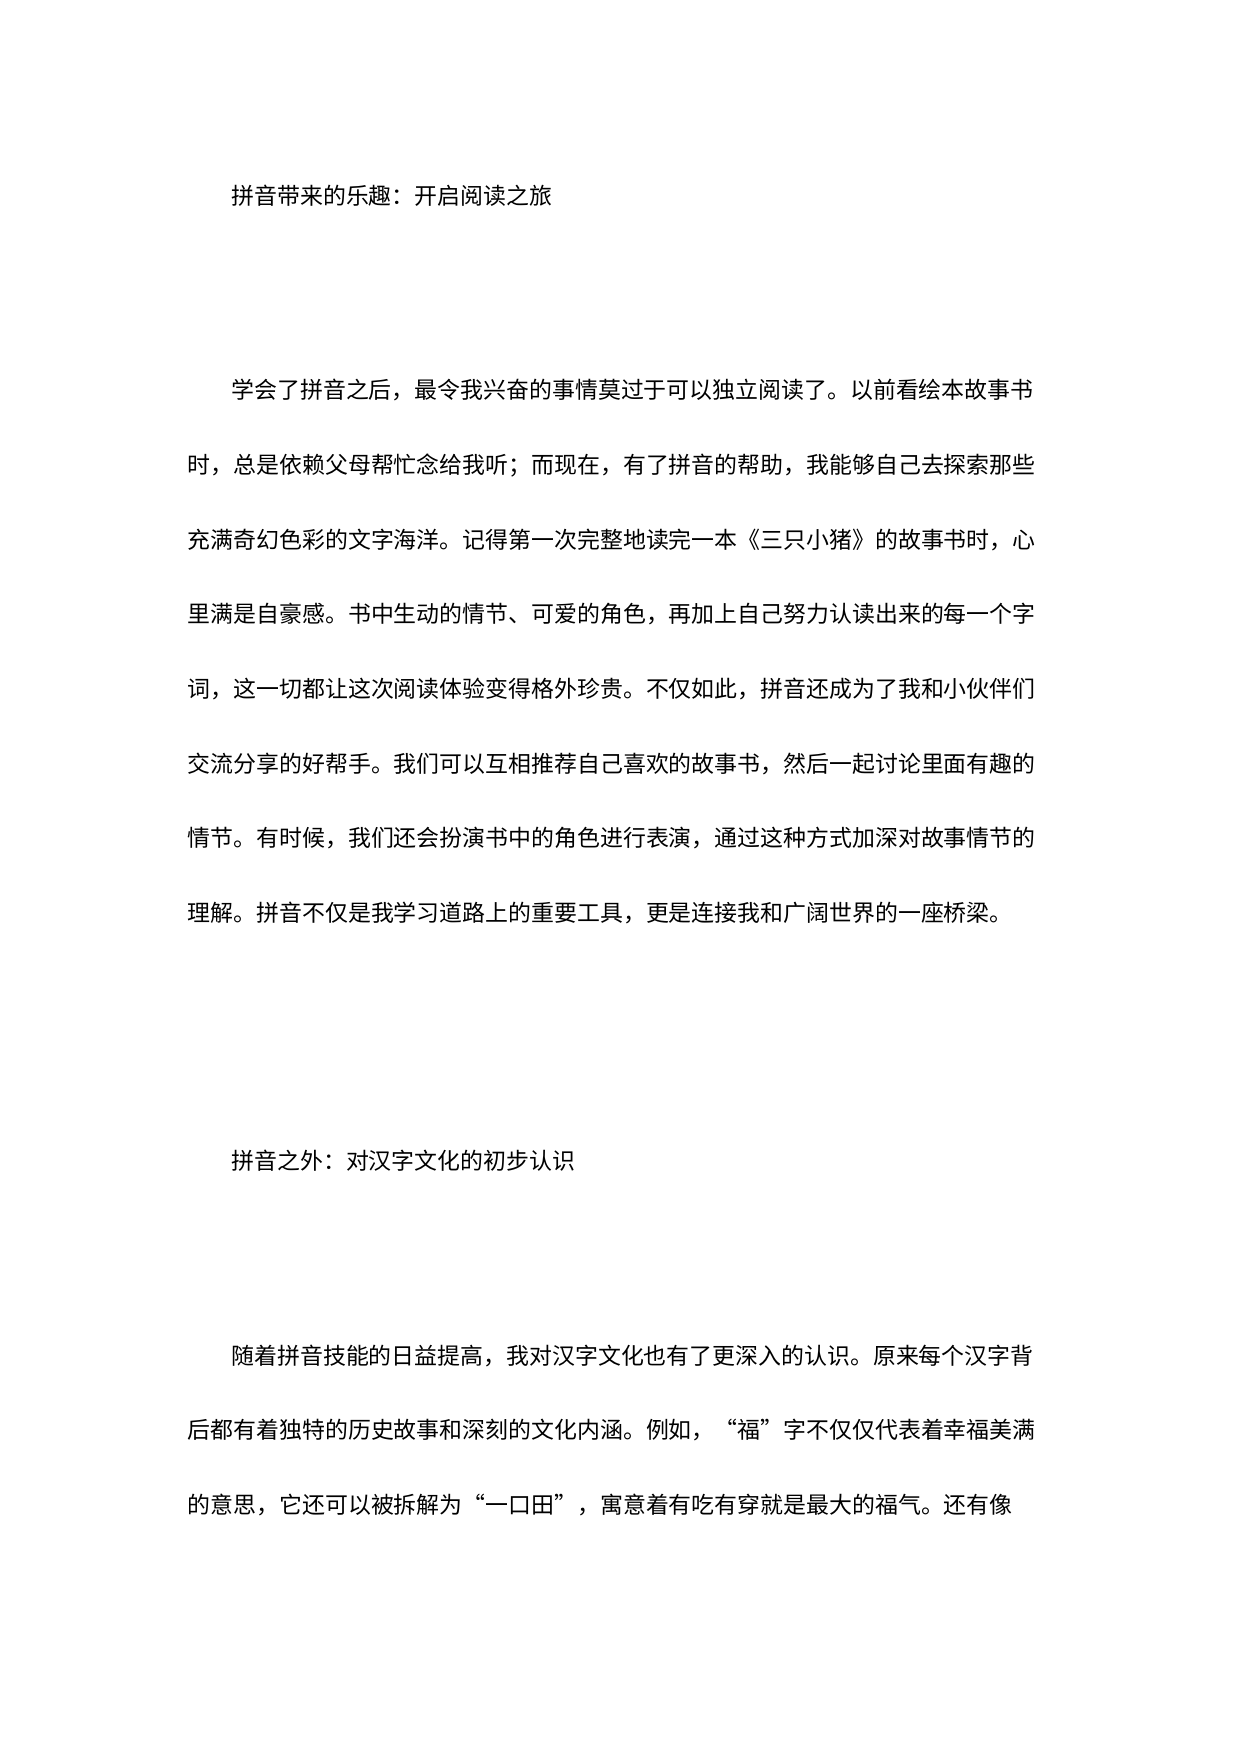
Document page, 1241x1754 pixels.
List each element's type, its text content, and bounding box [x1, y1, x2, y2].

text 学会了拼音之后，最令我兴奋的事情莫过于可以独立阅读了。以前看绘本故事书时，总是依赖父母帮忙念给我听；而现在，有了拼音的帮助，我能够自己去探索那些充满奇幻色彩的文字海洋。记得第一次完整地读完一本《三只小猪》的故事书时，心里满是自豪感。书中生动的情节、可爱的角色，再加上自己努力认读出来的每一个字词，这一切都让这次阅读体验变得格外珍贵。不仅如此，拼音还成为了我和小伙伴们交流分享的好帮手。我们可以互相推荐自己喜欢的故事书，然后一起讨论里面有趣的情节。有时候，我们还会扮演书中的角色进行表演，通过这种方式加深对故事情节的理解。拼音不仅是我学习道路上的重要工具，更是连接我和广阔世界的一座桥梁。 [187, 356, 1053, 944]
text 拼音之外：对汉字文化的初步认识 [187, 1127, 1053, 1192]
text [187, 1322, 1053, 1536]
text 拼音带来的乐趣：开启阅读之旅 [187, 162, 1053, 227]
